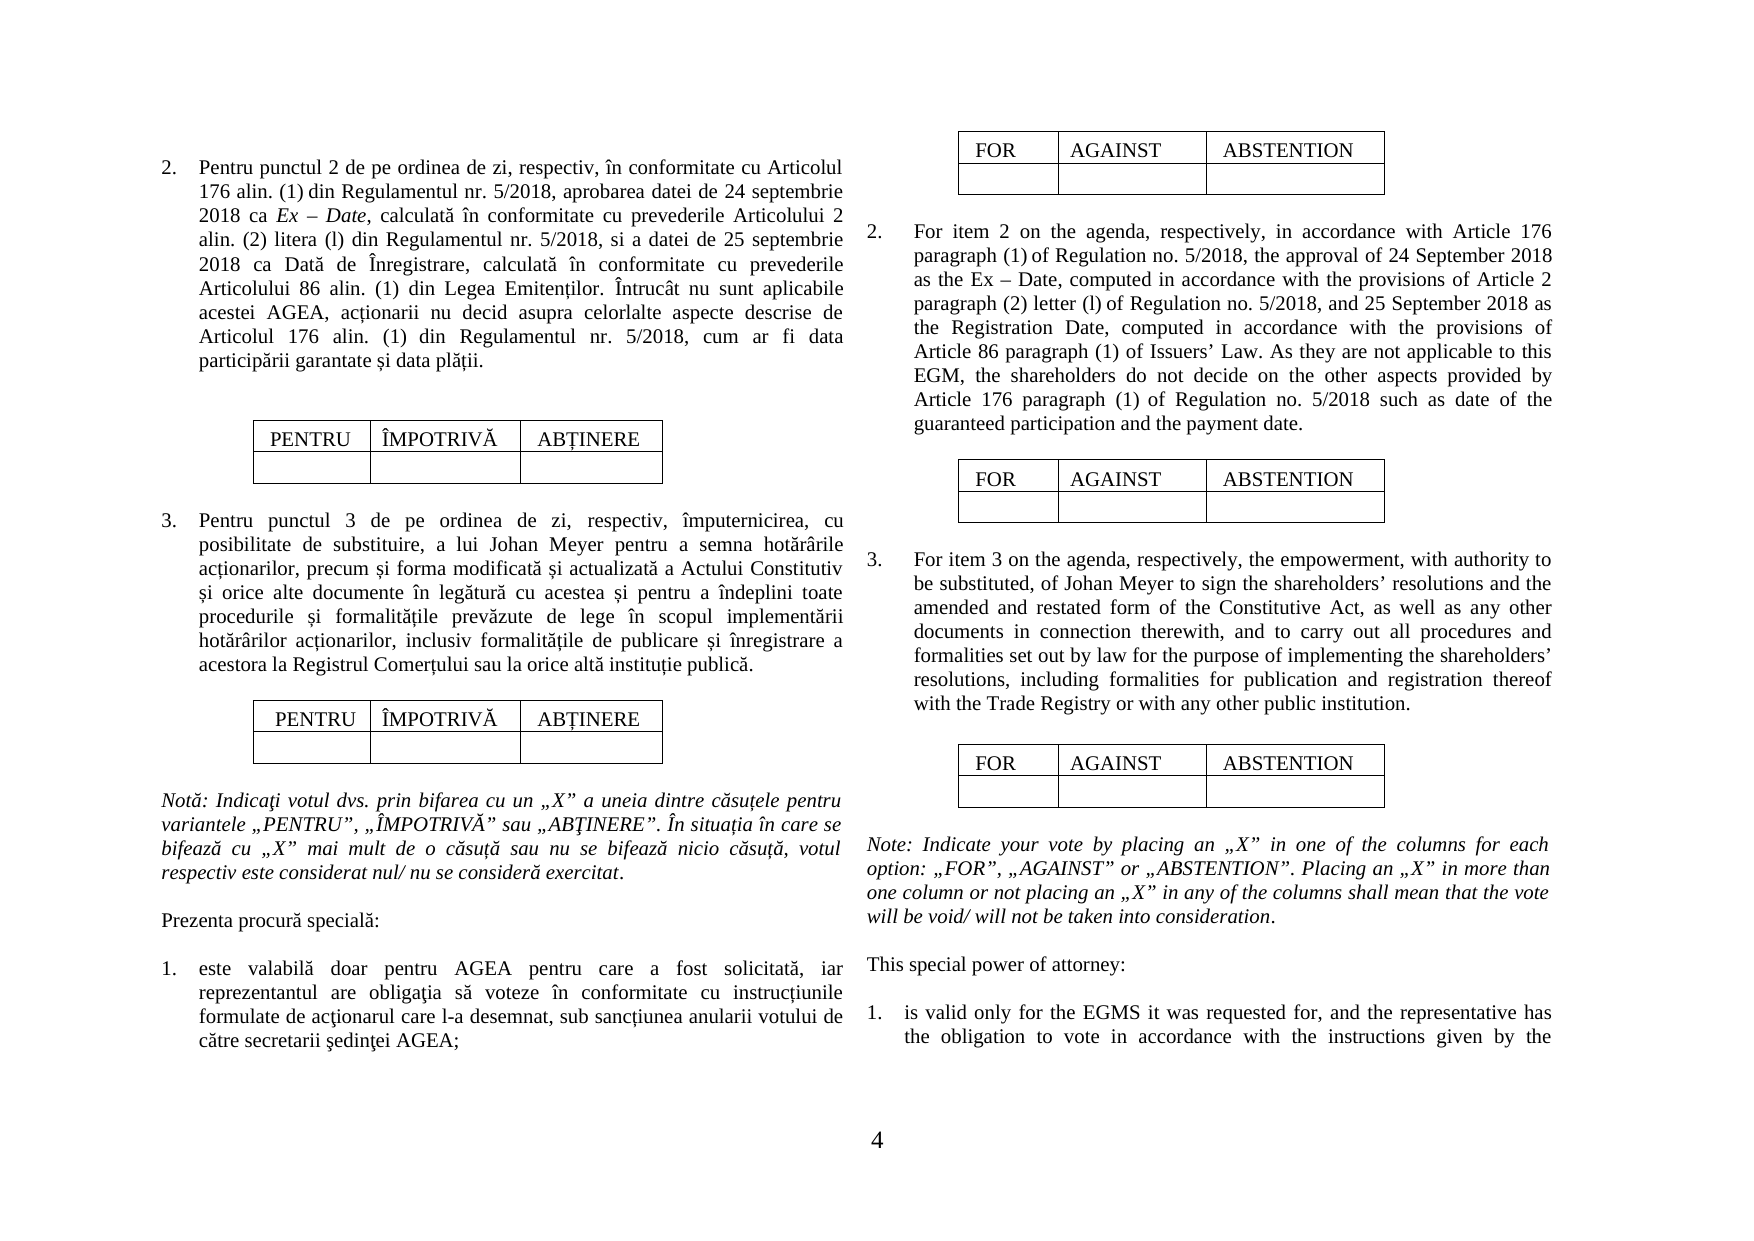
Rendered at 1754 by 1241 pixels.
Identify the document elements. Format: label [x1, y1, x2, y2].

table_header [855, 131, 1564, 1052]
table_header [150, 131, 855, 1052]
